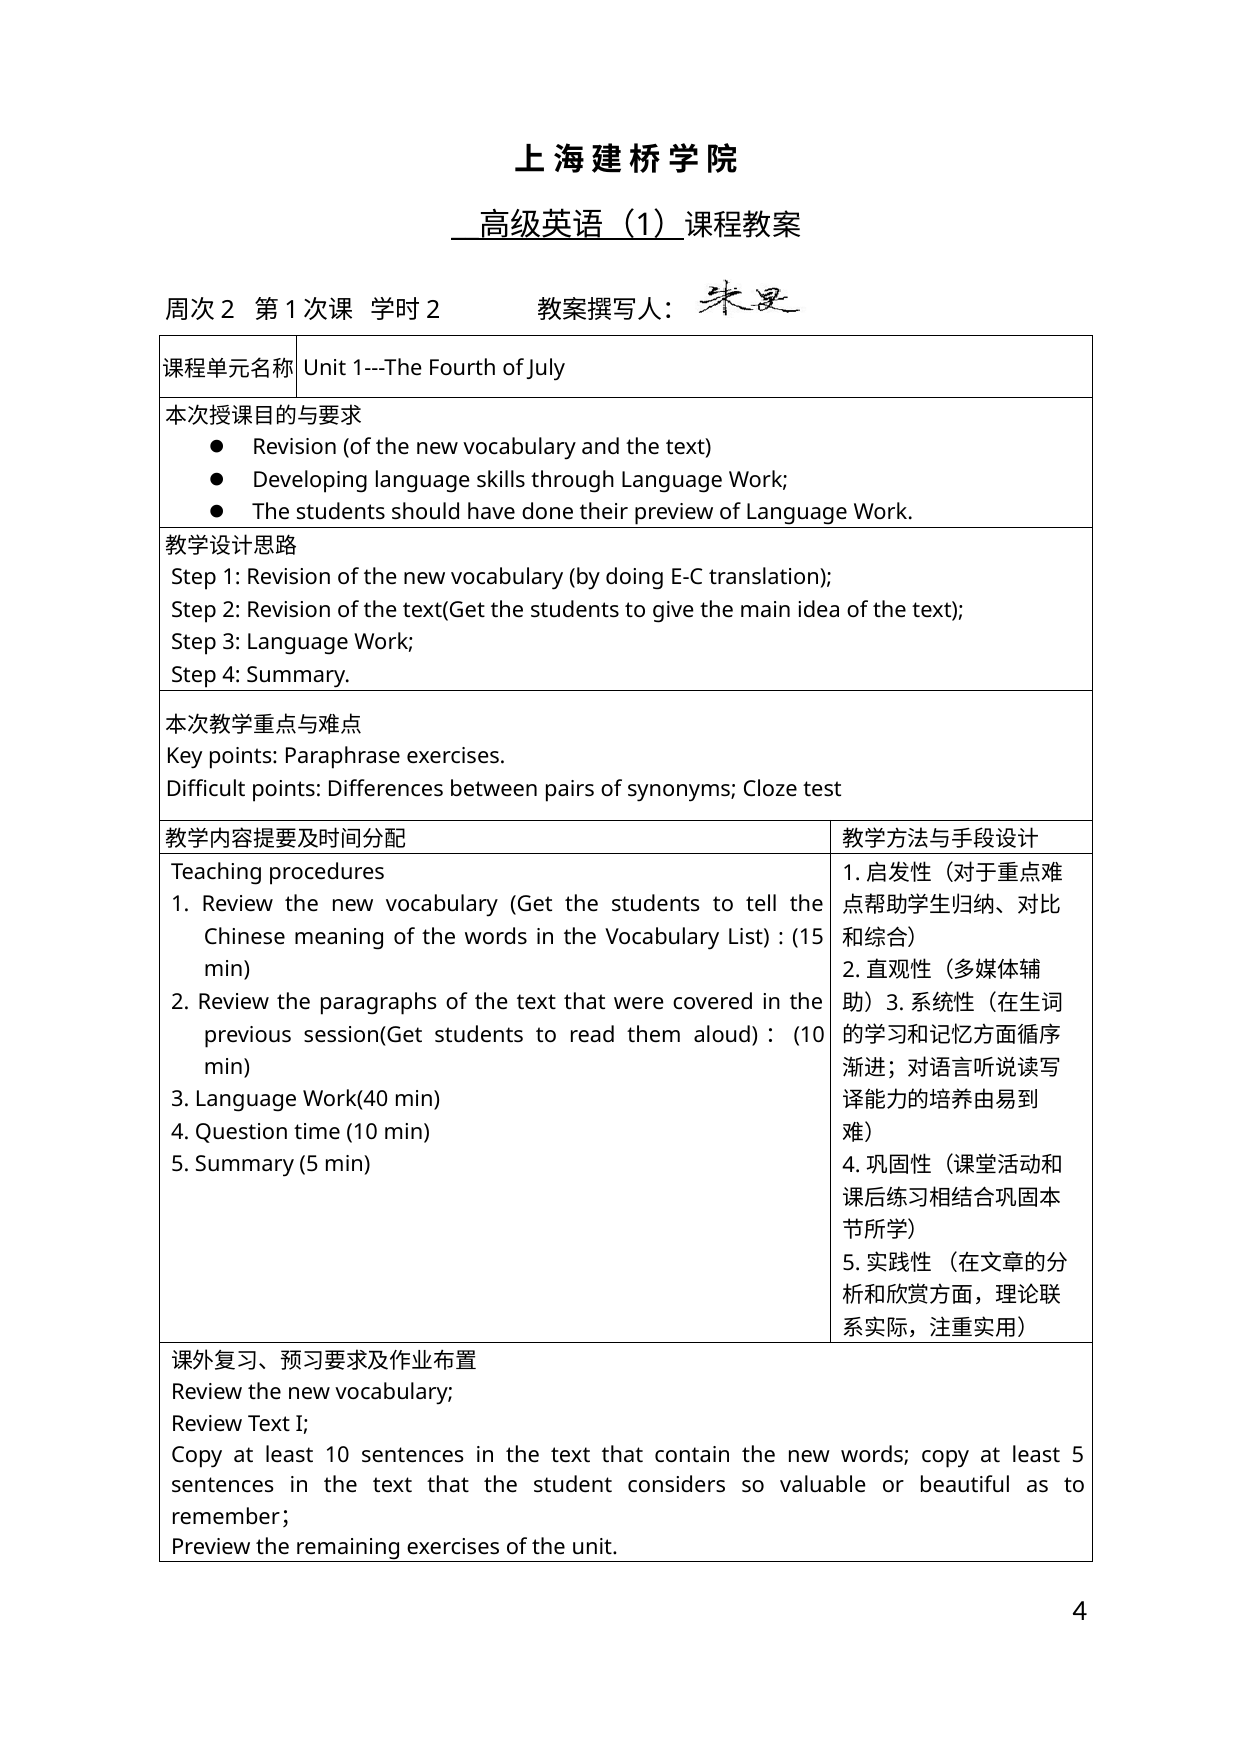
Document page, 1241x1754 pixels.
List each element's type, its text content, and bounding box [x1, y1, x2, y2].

table_cell 本次授课目的与要求 Revision (of the new vocabulary and the text) Developing language skills through Language Work; The students should have done their preview of Language Work. [160, 398, 1092, 527]
table_cell 课外复习、预习要求及作业布置 Review the new vocabulary; Review Text I; Copy at least 10 sentences in the text that contain the new words; copy at least 5 sentences in the text that the student considers so valuable or beautiful as to remember； Preview the remaining exercises of the unit. [160, 1343, 1092, 1561]
text 上 海 建 桥 学 院 [165, 124, 1087, 189]
table_cell 教学方法与手段设计 [831, 821, 1092, 853]
text __高级英语（1）课程教案 [165, 189, 1087, 254]
picture [687, 279, 809, 319]
table_cell 1. 启发性（对于重点难点帮助学生归纳、对比和综合） 2. 直观性（多媒体辅助）3. 系统性（在生词的学习和记忆方面循序渐进；对语言听说读写译能力的培养由易到难） 4. 巩固性（课堂活动和课后练习相结合巩固本节所学） 5. 实践性 （在文章的分析和欣赏方面，理论联系实际，注重实用） [831, 854, 1092, 1342]
table_cell 教学内容提要及时间分配 [160, 821, 830, 853]
table_header 课程单元名称 [160, 336, 296, 397]
table_cell Teaching procedures 1. Review the new vocabulary (Get the students to tell the Chinese meaning of the words in the Vocabulary List) : (15 min) 2. Review the paragraphs of the text that were covered in the previous session(Get students to read them aloud)：(10 min) 3. Language Work(40 min) 4. Question time (10 min) 5. Summary (5 min) [160, 854, 830, 1342]
table_header Unit 1---The Fourth of July [297, 336, 1092, 397]
table_cell 教学设计思路 Step 1: Revision of the new vocabulary (by doing E-C translation); Step 2: Revision of the text(Get the students to give the main idea of the text); Step 3: Language Work; Step 4: Summary. [160, 528, 1092, 690]
text 周次2 第1次课 学时 2 教案撰写人： [165, 270, 1087, 335]
table_cell 本次教学重点与难点 Key points: Paraphrase exercises. Difficult points: Differences between pairs of synonyms; Cloze test [160, 691, 1092, 820]
